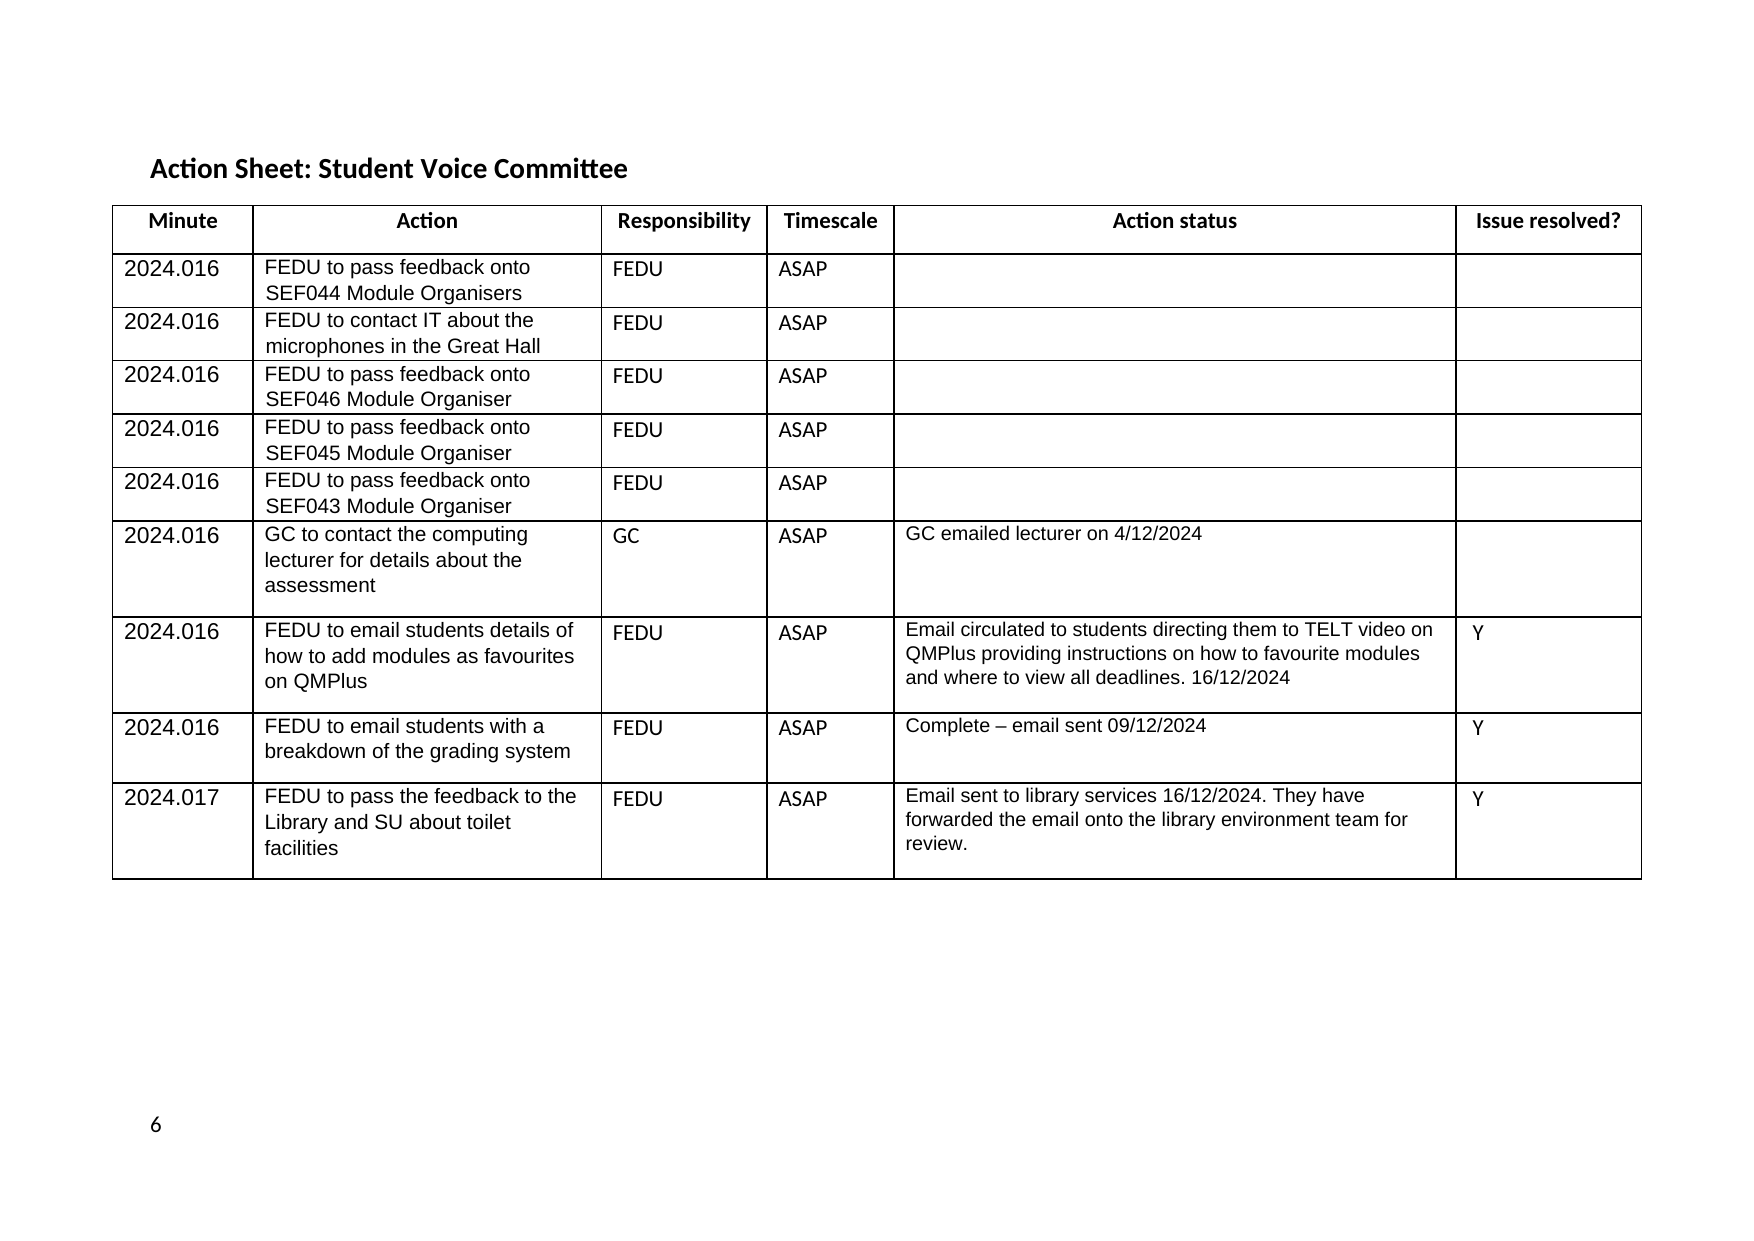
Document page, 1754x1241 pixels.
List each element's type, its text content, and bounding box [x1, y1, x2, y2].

table_cell FEDU [602, 255, 766, 306]
table_cell FEDU to pass feedback onto SEF044 Module Organisers [254, 255, 601, 306]
table_cell [895, 415, 1455, 467]
table_cell ASAP [768, 784, 893, 878]
table_cell FEDU [602, 784, 766, 878]
table_cell ASAP [768, 308, 893, 360]
table_cell ASAP [768, 522, 893, 616]
table_cell GC emailed lecturer on 4/12/2024 [895, 522, 1455, 616]
table_cell FEDU [602, 415, 766, 467]
table_cell FEDU to pass feedback onto SEF045 Module Organiser [254, 415, 601, 467]
table_cell [895, 468, 1455, 520]
table_cell 2024.016 [113, 468, 252, 520]
table_cell 2024.017 [113, 784, 252, 878]
table_header Action [254, 206, 601, 253]
table_cell [895, 308, 1455, 360]
table_cell ASAP [768, 255, 893, 306]
table_cell ASAP [768, 415, 893, 467]
table_cell Y [1457, 784, 1641, 878]
table_cell 2024.016 [113, 415, 252, 467]
table_cell GC [602, 522, 766, 616]
table_cell FEDU [602, 361, 766, 413]
table_cell FEDU to email students details of how to add modules as favourites on QMPlus [254, 618, 601, 712]
table_cell [895, 255, 1455, 306]
table_cell [1457, 255, 1641, 306]
table_cell Y [1457, 714, 1641, 782]
table_header Action status [895, 206, 1455, 253]
table_cell [1457, 415, 1641, 467]
table_cell FEDU to pass the feedback to the Library and SU about toilet facilities [254, 784, 601, 878]
table_cell FEDU [602, 618, 766, 712]
table_cell FEDU to pass feedback onto SEF043 Module Organiser [254, 468, 601, 520]
table_cell Complete – email sent 09/12/2024 [895, 714, 1455, 782]
table_cell FEDU to pass feedback onto SEF046 Module Organiser [254, 361, 601, 413]
table_cell FEDU to contact IT about the microphones in the Great Hall [254, 308, 601, 360]
table_cell 2024.016 [113, 714, 252, 782]
table_cell [1457, 468, 1641, 520]
table_cell 2024.016 [113, 361, 252, 413]
table_cell 2024.016 [113, 522, 252, 616]
table_cell 2024.016 [113, 255, 252, 306]
table_cell [1457, 361, 1641, 413]
table_cell FEDU [602, 468, 766, 520]
table_cell ASAP [768, 714, 893, 782]
table_cell ASAP [768, 361, 893, 413]
table_cell Y [1457, 618, 1641, 712]
table_cell 2024.016 [113, 618, 252, 712]
table_cell FEDU [602, 714, 766, 782]
table_cell [1457, 308, 1641, 360]
table_cell 2024.016 [113, 308, 252, 360]
table_header Timescale [768, 206, 893, 253]
table_cell ASAP [768, 618, 893, 712]
table_cell [895, 361, 1455, 413]
table_header Issue resolved? [1457, 206, 1641, 253]
table_cell GC to contact the computing lecturer for details about the assessment [254, 522, 601, 616]
table_cell FEDU [602, 308, 766, 360]
table_header Minute [113, 206, 252, 253]
table_cell [1457, 522, 1641, 616]
table_cell ASAP [768, 468, 893, 520]
table_cell Email sent to library services 16/12/2024. They have forwarded the email onto the library environment team for review. [895, 784, 1455, 878]
table_header Responsibility [602, 206, 766, 253]
table_cell Email circulated to students directing them to TELT video on QMPlus providing instructions on how to favourite modules and where to view all deadlines. 16/12/2024 [895, 618, 1455, 712]
text Action Sheet: Student Voice Committee [150, 150, 1604, 186]
table_cell FEDU to email students with a breakdown of the grading system [254, 714, 601, 782]
